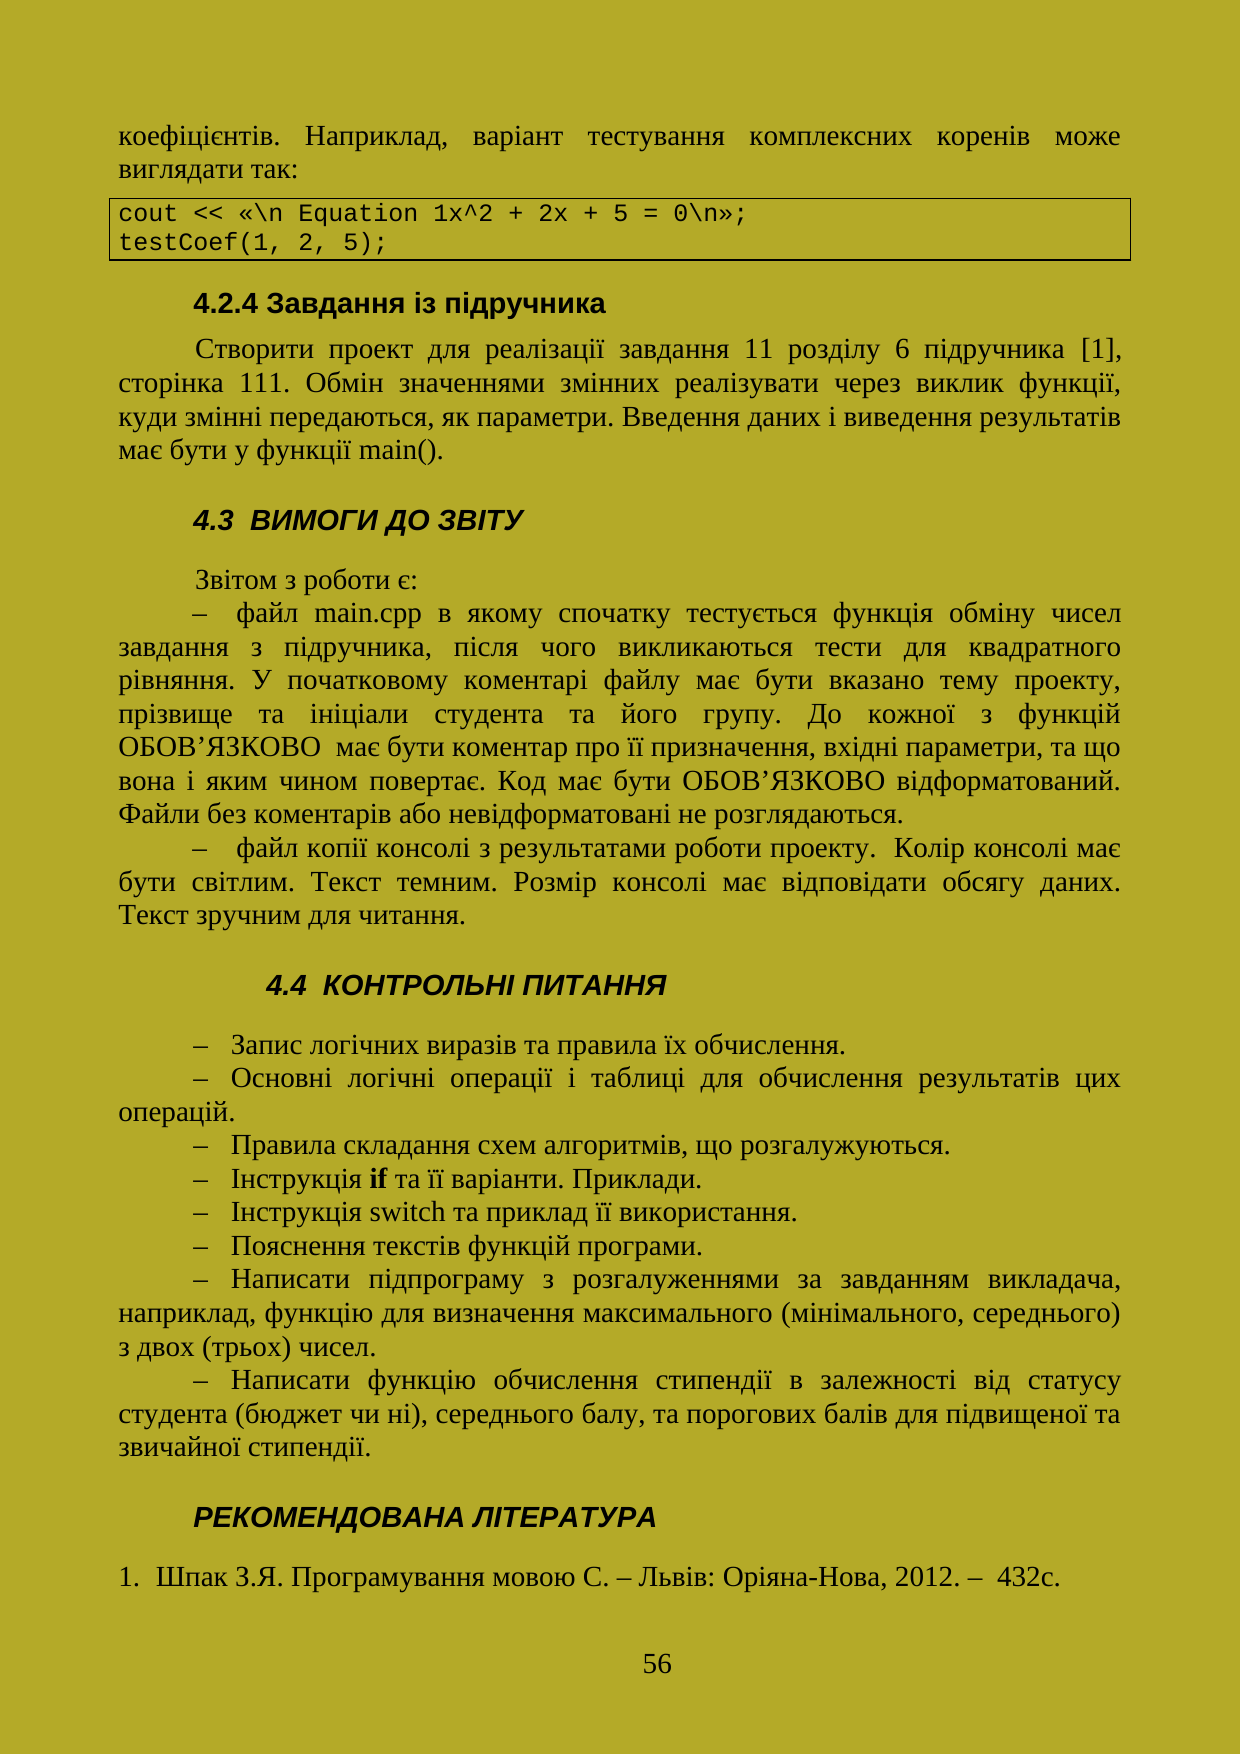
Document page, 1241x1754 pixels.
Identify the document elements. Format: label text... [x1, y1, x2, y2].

text Вимоги до звіту [193, 503, 1122, 537]
text Написати функцію обчислення стипендії в залежності від статусу студента (бюджет чи ні), середнього балу, та порогових балів для підвищеної та звичайної стипендії. [118, 1362, 1122, 1463]
text Пояснення текстів функцій програми. [118, 1228, 1122, 1262]
list Шпак З.Я. Програмування мовою С. – Львів: Оріяна-Нова, 2012. – 432с. [118, 1559, 1122, 1592]
text Інструкція if та її варіанти. Приклади. [118, 1161, 1122, 1194]
text cout << «\n Equation 1x^2 + 2x + 5 = 0\n»; [110, 199, 1130, 226]
text файл копії консолі з результатами роботи проекту. Колір консолі має бути світлим. Текст темним. Розмір консолі має відповідати обсягу даних. Текст зручним для читання. [118, 830, 1122, 931]
subtitle Рекомендована література [164, 1500, 1039, 1534]
text Запис логічних виразів та правила їх обчислення. [118, 1027, 1122, 1060]
subtitle Завдання із підручника [193, 286, 1039, 319]
text Основні логічні операції і таблиці для обчислення результатів цих операцій. [118, 1060, 1122, 1127]
text Правила складання схем алгоритмів, що розгалужуються. [118, 1127, 1122, 1161]
text testCoef(1, 2, 5); [110, 226, 1130, 259]
text Звітом з роботи є: [118, 562, 1122, 595]
text Контрольні питання [192, 968, 1122, 1002]
text файл main.cpp в якому спочатку тестується функція обміну чисел завдання з підручника, після чого викликаються тести для квадратного рівняння. У початковому коментарі файлу має бути вказано тему проекту, прізвище та ініціали студента та його групу. До кожної з функцій ОБОВ’ЯЗКОВО має бути коментар про її призначення, вхідні параметри, та що вона і яким чином повертає. Код має бути ОБОВ’ЯЗКОВО відформатований. Файли без коментарів або невідформатовані не розглядаються. [118, 595, 1122, 830]
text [118, 118, 1122, 185]
text Створити проект для реалізації завдання 11 розділу 6 підручника [1], сторінка 111. Обмін значеннями змінних реалізувати через виклик функції, куди змінні передаються, як параметри. Введення даних і виведення результатів має бути у функції main(). [118, 332, 1122, 466]
text Інструкція switch та приклад її використання. [118, 1194, 1122, 1228]
text Написати підпрограму з розгалуженнями за завданням викладача, наприклад, функцію для визначення максимального (мінімального, середнього) з двох (трьох) чисел. [118, 1262, 1122, 1362]
